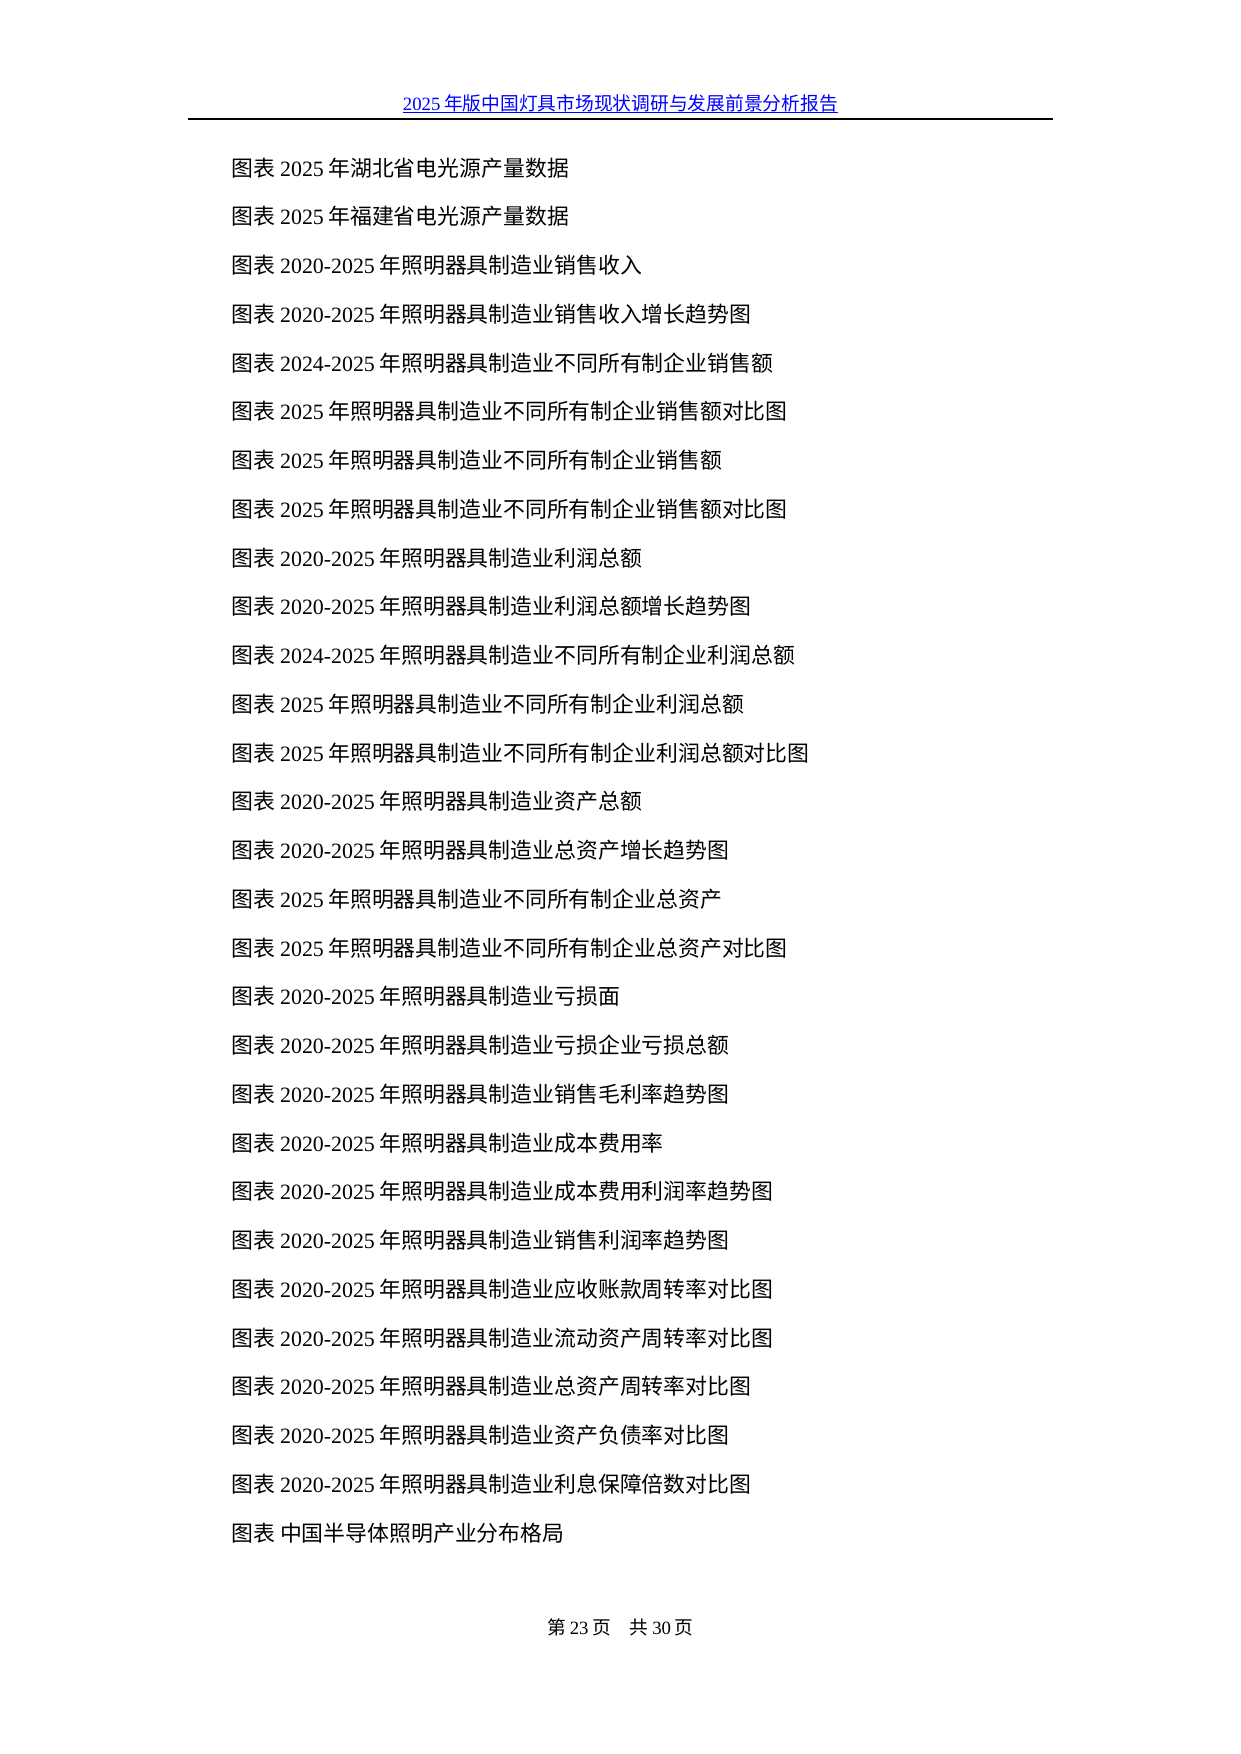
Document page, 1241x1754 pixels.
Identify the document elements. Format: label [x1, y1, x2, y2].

text [187, 150, 1053, 1548]
